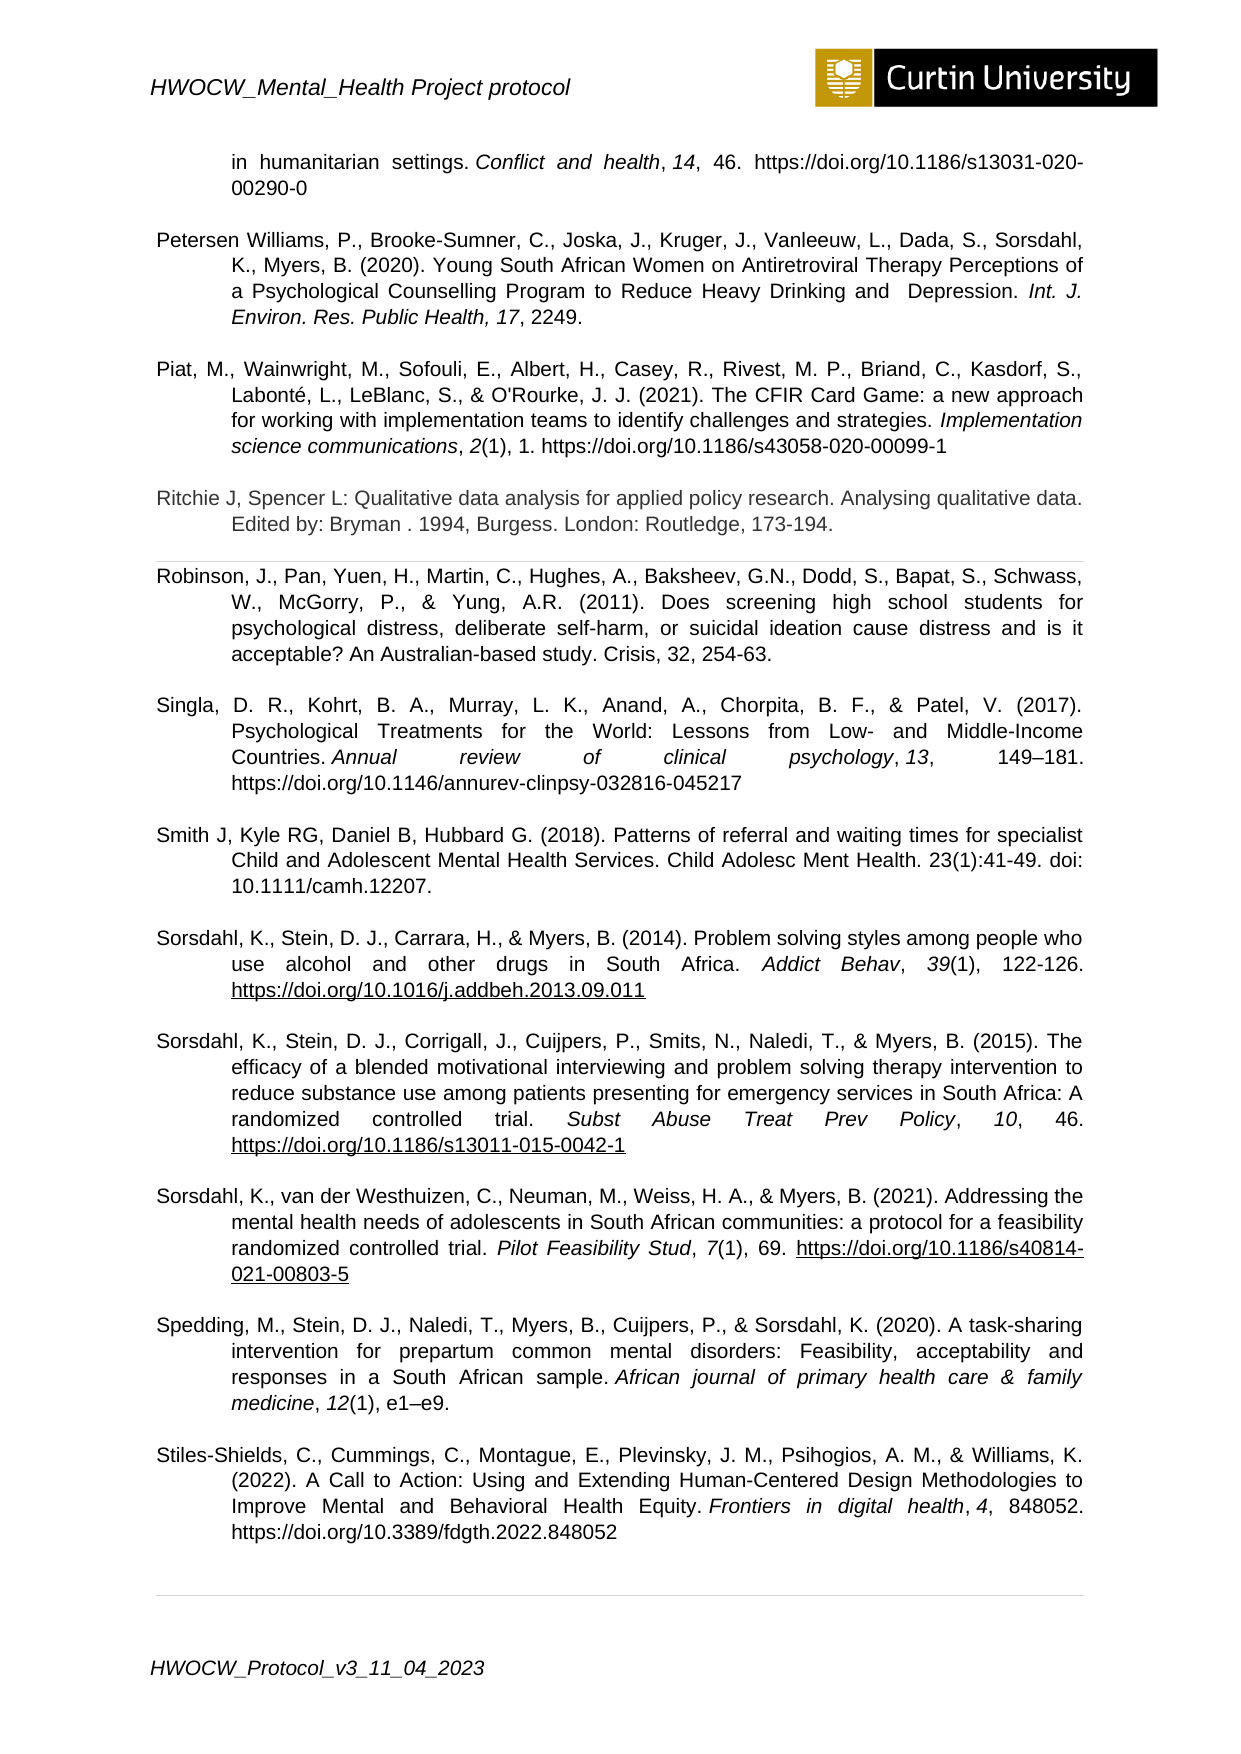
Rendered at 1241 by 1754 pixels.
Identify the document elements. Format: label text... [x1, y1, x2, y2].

text Robinson, J., Pan, Yuen, H., Martin, C., Hughes, A., Baksheev, G.N., Dodd, S., Bapat, S., Schwass, W., McGorry, P., & Yung, A.R. (2011). Does screening high school students for psychological distress, deliberate self-harm, or suicidal ideation cause distress and is it acceptable? An Australian-based study. Crisis, 32, 254-63. [156, 564, 1084, 666]
text Sorsdahl, K., Stein, D. J., Carrara, H., & Myers, B. (2014). Problem solving styles among people who use alcohol and other drugs in South Africa. Addict Behav, 39(1), 122-126. https://doi.org/10.1016/j.addbeh.2013.09.011 [156, 926, 1084, 1001]
text Piat, M., Wainwright, M., Sofouli, E., Albert, H., Casey, R., Rivest, M. P., Briand, C., Kasdorf, S., Labonté, L., LeBlanc, S., & O'Rourke, J. J. (2021). The CFIR Card Game: a new approach for working with implementation teams to identify challenges and strategies. Implementation science communications, 2(1), 1. https://doi.org/10.1186/s43058-020-00099-1 [156, 381, 1084, 458]
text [156, 150, 1084, 200]
text Smith J, Kyle RG, Daniel B, Hubbard G. (2018). Patterns of referral and waiting times for specialist Child and Adolescent Mental Health Services. Child Adolesc Ment Health. 23(1):41-49. doi: 10.1111/camh.12207. [156, 846, 1084, 898]
text Ritchie J, Spencer L: Qualitative data analysis for applied policy research. Analysing qualitative data. Edited by: Bryman . 1994, Burgess. London: Routledge, 173-194. [156, 510, 1084, 561]
text Singla, D. R., Kohrt, B. A., Murray, L. K., Anand, A., Chorpita, B. F., & Patel, V. (2017). Psychological Treatments for the World: Lessons from Low- and Middle-Income Countries. Annual review of clinical psychology, 13, 149–181. https://doi.org/10.1146/annurev-clinpsy-032816-045217 [156, 717, 1084, 795]
text Stiles-Shields, C., Cummings, C., Montague, E., Plevinsky, J. M., Psihogios, A. M., & Williams, K. (2022). A Call to Action: Using and Extending Human-Centered Design Methodologies to Improve Mental and Behavioral Health Equity. Frontiers in digital health, 4, 848052. https://doi.org/10.3389/fdgth.2022.848052 [156, 1466, 1084, 1544]
text Spedding, M., Stein, D. J., Naledi, T., Myers, B., Cuijpers, P., & Sorsdahl, K. (2020). A task-sharing intervention for prepartum common mental disorders: Feasibility, acceptability and responses in a South African sample. African journal of primary health care & family medicine, 12(1), e1–e9. [156, 1337, 1084, 1415]
picture [815, 48, 1158, 107]
text Sorsdahl, K., Stein, D. J., Corrigall, J., Cuijpers, P., Smits, N., Naledi, T., & Myers, B. (2015). The efficacy of a blended motivational interviewing and problem solving therapy intervention to reduce substance use among patients presenting for emergency services in South Africa: A randomized controlled trial. Subst Abuse Treat Prev Policy, 10, 46. https://doi.org/10.1186/s13011-015-0042-1 [156, 1029, 1084, 1156]
text Sorsdahl, K., van der Westhuizen, C., Neuman, M., Weiss, H. A., & Myers, B. (2021). Addressing the mental health needs of adolescents in South African communities: a protocol for a feasibility randomized controlled trial. Pilot Feasibility Stud, 7(1), 69. https://doi.org/10.1186/s40814-021-00803-5 [156, 1184, 1084, 1286]
text Petersen Williams, P., Brooke-Sumner, C., Joska, J., Kruger, J., Vanleeuw, L., Dada, S., Sorsdahl, K., Myers, B. (2020). Young South African Women on Antiretroviral Therapy Perceptions of a Psychological Counselling Program to Reduce Heavy Drinking and Depression. Int. J. Environ. Res. Public Health, 17, 2249. [156, 227, 1084, 329]
